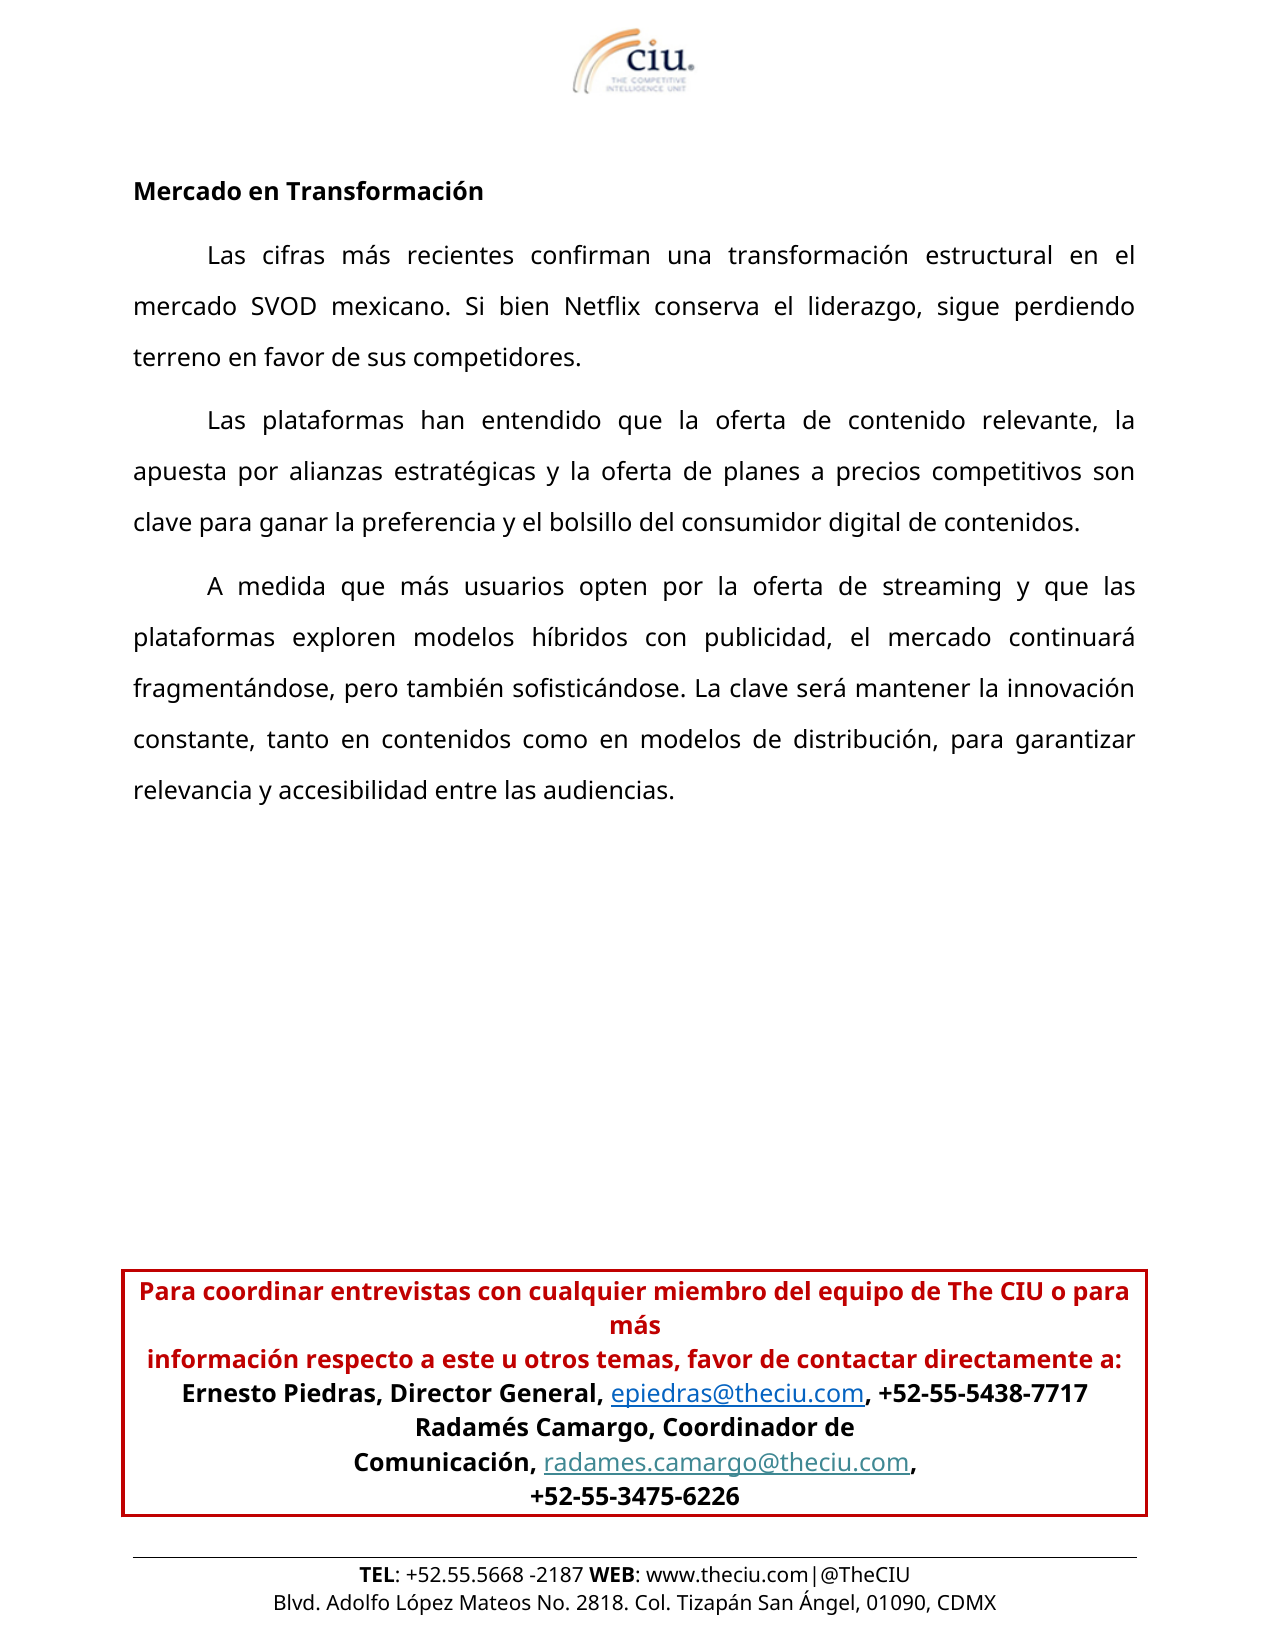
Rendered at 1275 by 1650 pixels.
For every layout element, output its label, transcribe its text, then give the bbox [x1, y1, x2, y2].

text A medida que más usuarios opten por la oferta de streaming y que las plataformas exploren modelos híbridos con publicidad, el mercado continuará fragmentándose, pero también sofisticándose. La clave será mantener la innovación constante, tanto en contenidos como en modelos de distribución, para garantizar relevancia y accesibilidad entre las audiencias. [133, 569, 1137, 807]
text Las cifras más recientes confirman una transformación estructural en el mercado SVOD mexicano. Si bien Netflix conserva el liderazgo, sigue perdiendo terreno en favor de sus competidores. [133, 237, 1137, 373]
text +52-55-3475-6226 [125, 1473, 1145, 1514]
picture [571, 27, 698, 96]
text información respecto a este u otros temas, favor de contactar directamente a: Ernesto Piedras, Director General, epiedras@theciu.com, +52-55-5438-7717 Radamés Camargo, Coordinador de Comunicación, radames.camargo@theciu.com, [133, 1342, 1137, 1473]
text Mercado en Transformación [133, 174, 1137, 208]
text Las plataformas han entendido que la oferta de contenido relevante, la apuesta por alianzas estratégicas y la oferta de planes a precios competitivos son clave para ganar la preferencia y el bolsillo del consumidor digital de contenidos. [133, 403, 1137, 539]
text Para coordinar entrevistas con cualquier miembro del equipo de The CIU o para más [125, 1272, 1145, 1342]
